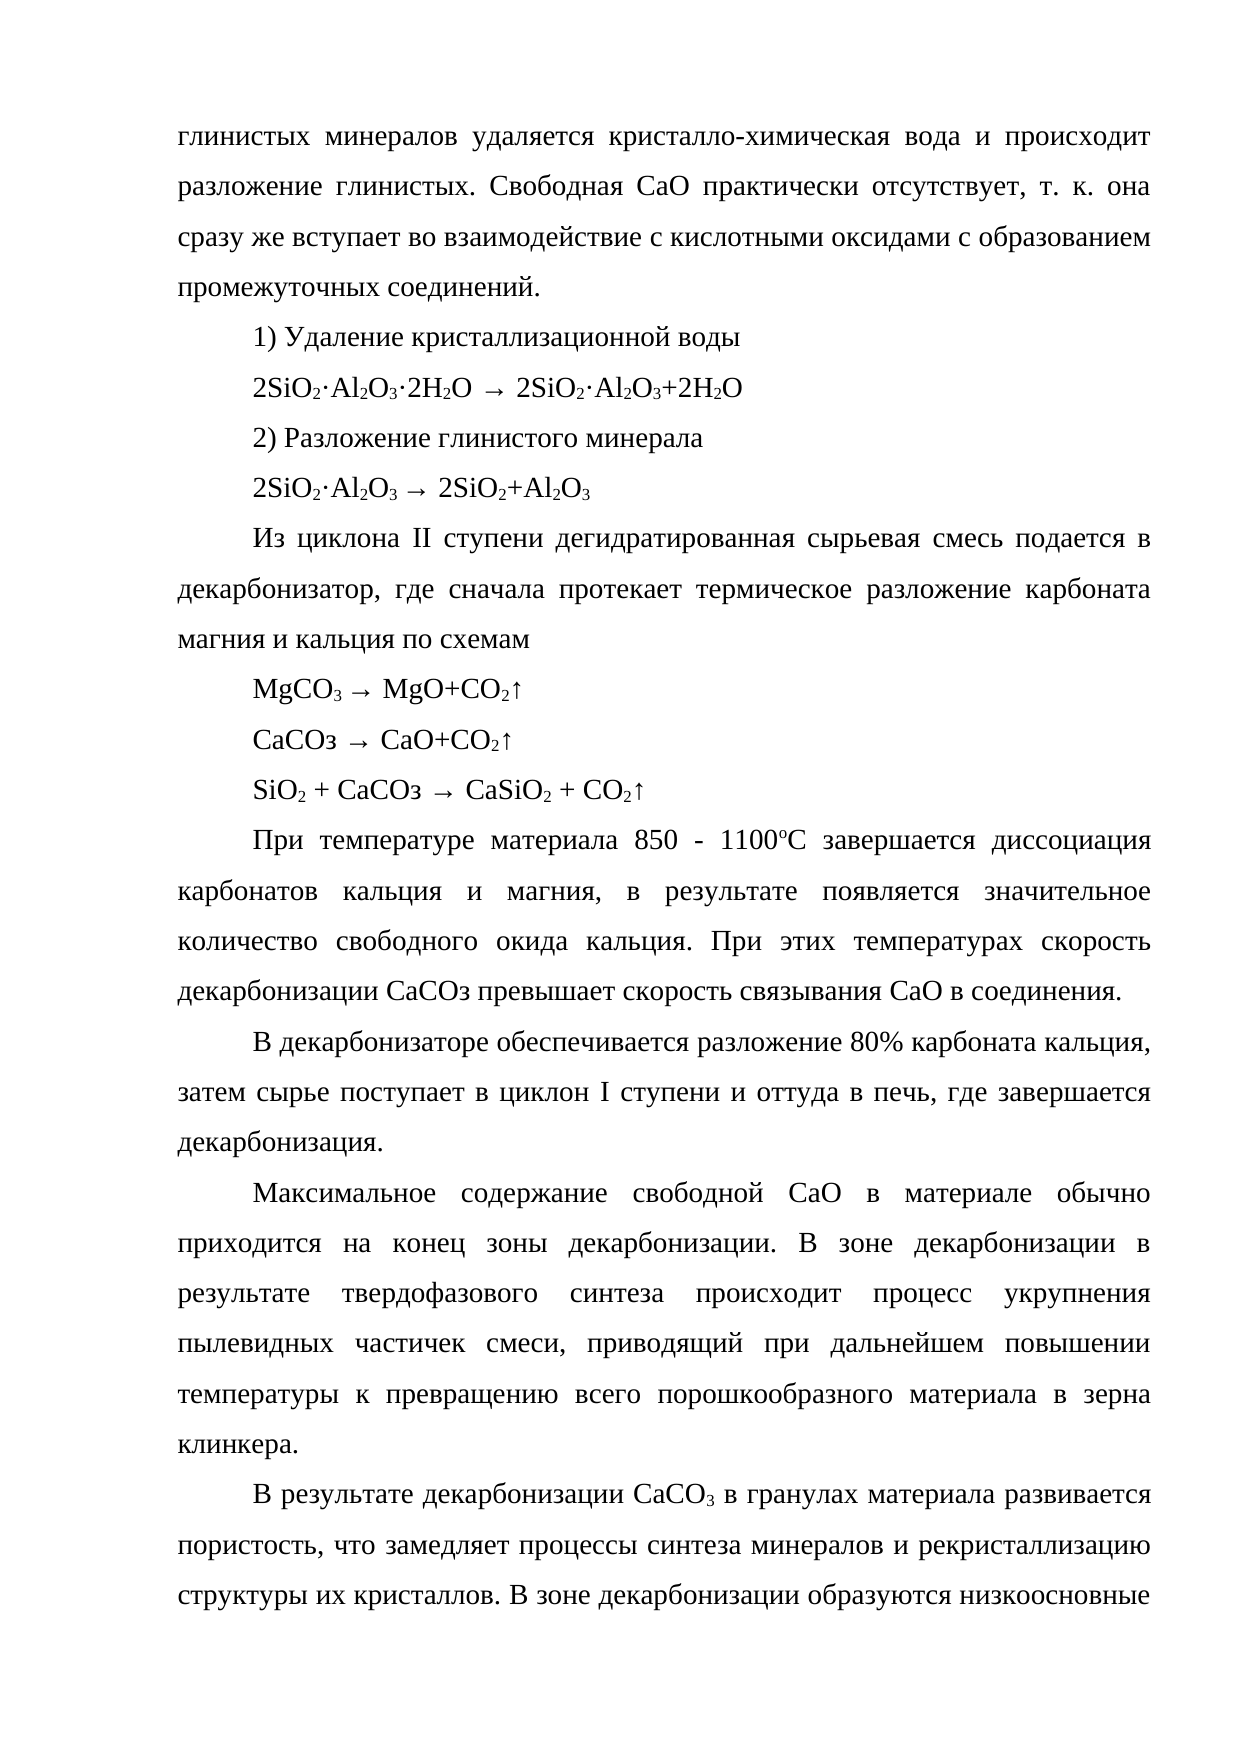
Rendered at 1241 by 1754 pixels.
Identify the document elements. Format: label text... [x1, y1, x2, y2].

text SiO2 + СаСОз → CaSiO2 + СO2↑ [177, 772, 1152, 806]
text MgCO3 → MgO+CO2↑ [177, 672, 1152, 705]
text СаСОз → СаО+СO2↑ [177, 722, 1152, 755]
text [177, 1477, 1152, 1611]
text В декарбонизаторе обеспечивается разложение 80% карбоната кальция, затем сырье поступает в циклон I ступени и оттуда в печь, где завершается декарбонизация. [177, 1024, 1152, 1158]
text 2SiO2·Al2O3 → 2SiO2+Al2O3 [177, 470, 1152, 504]
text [177, 118, 1152, 303]
text 2) Разложение глинистого минерала [177, 420, 1152, 453]
text 2SiO2·Al2O3·2H2O → 2SiO2·Al2O3+2H2O [177, 370, 1152, 403]
text Из циклона II ступени дегидратированная сырьевая смесь подается в декарбонизатор, где сначала протекает термическое разложение карбоната магния и кальция по схемам [177, 521, 1152, 655]
text 1) Удаление кристаллизационной воды [177, 319, 1152, 353]
text Максимальное содержание свободной СаО в материале обычно приходится на конец зоны декарбонизации. В зоне декарбонизации в результате твердофазового синтеза происходит процесс укрупнения пылевидных частичек смеси, приводящий при дальнейшем повышении температуры к превращению всего порошкообразного материала в зерна клинкера. [177, 1175, 1152, 1460]
text При температуре материала 850 - 1100оС завершается диссоциация карбонатов кальция и магния, в результате появляется значительное количество свободного окида кальция. При этих температурах скорость декарбонизации СаСОз превышает скорость связывания СаО в соединения. [177, 822, 1152, 1007]
